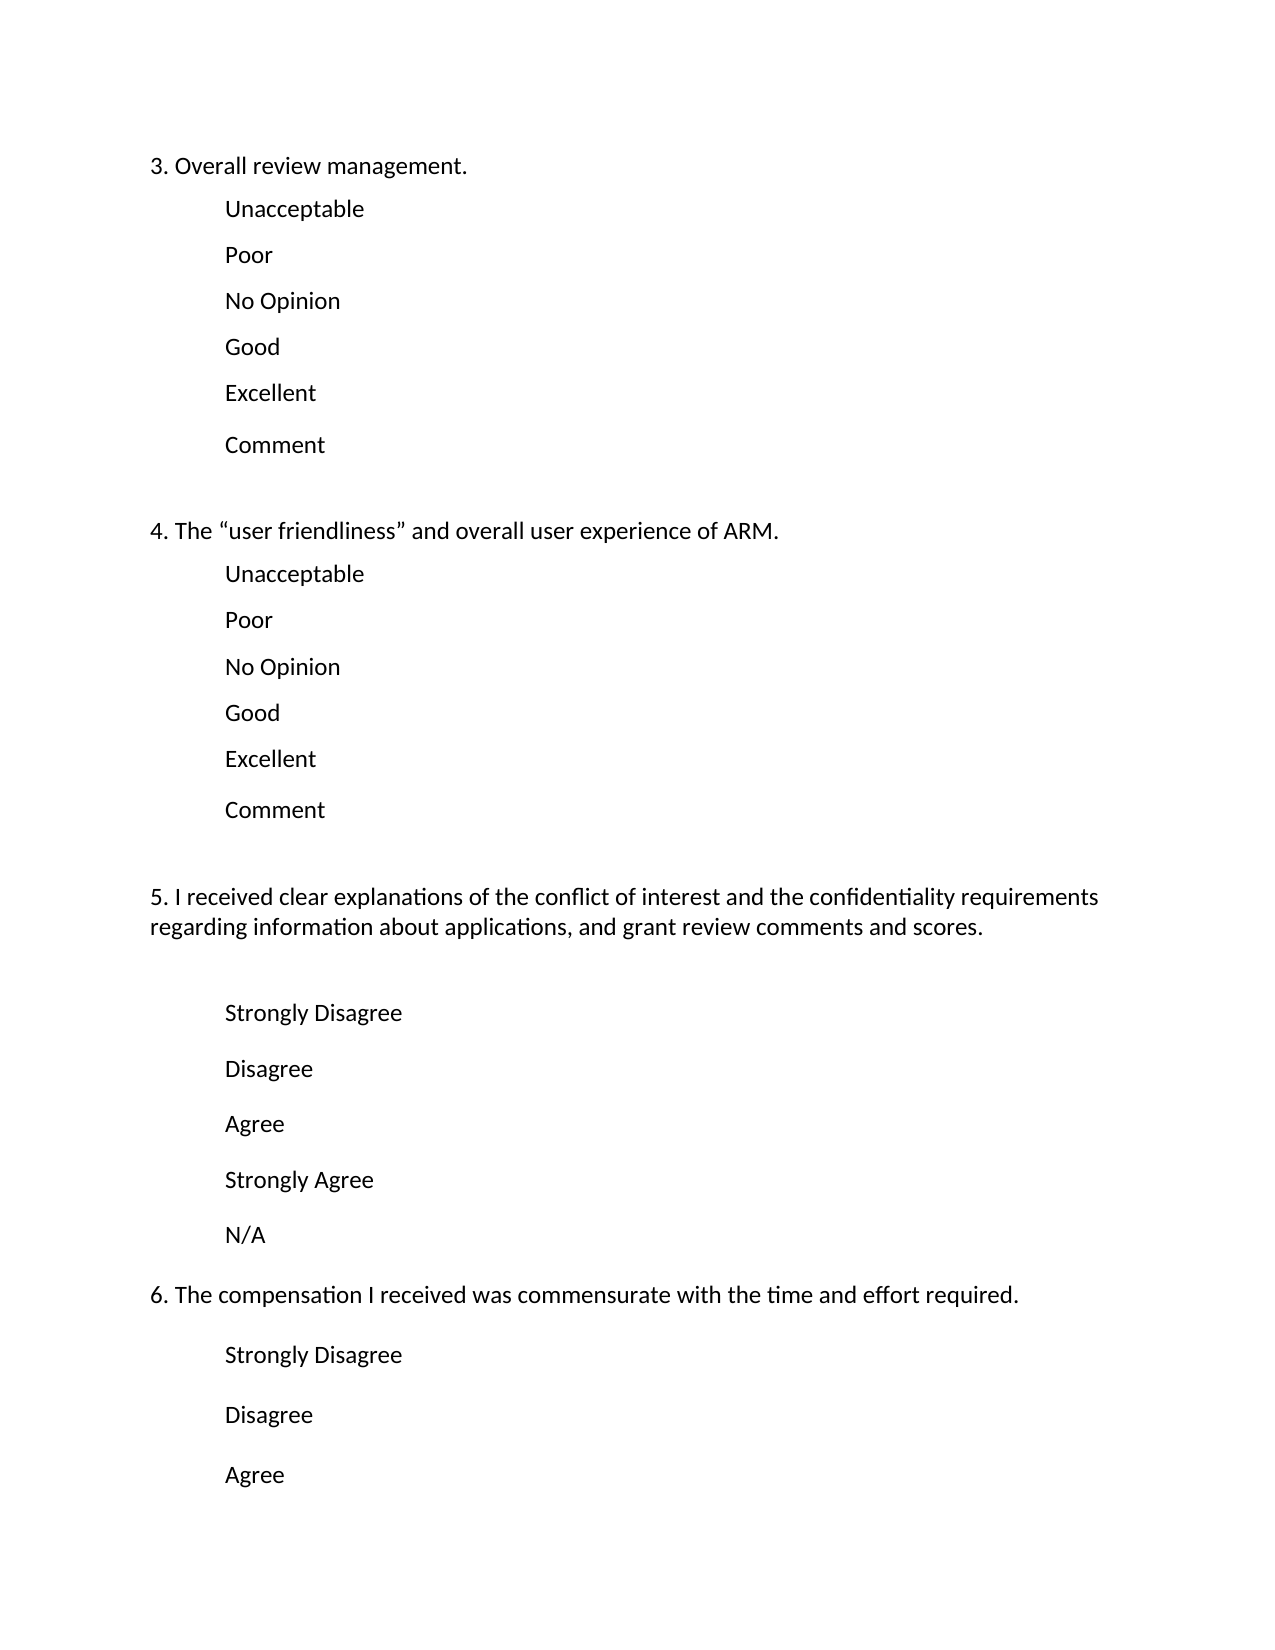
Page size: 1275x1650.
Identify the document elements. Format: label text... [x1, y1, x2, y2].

text Comment [225, 794, 1125, 825]
text No Opinion [225, 651, 1125, 681]
text Unacceptable [150, 558, 1125, 589]
text Excellent [225, 378, 1125, 408]
text N/A [225, 1219, 1125, 1250]
text Agree [225, 1108, 1125, 1139]
text 3. Overall review management. [150, 150, 1125, 181]
text Disagree [225, 1399, 1125, 1430]
text 6. The compensation I received was commensurate with the time and effort required. [150, 1279, 1125, 1310]
text Poor [225, 239, 1125, 270]
text 4. The “user friendliness” and overall user experience of ARM. [150, 515, 1125, 546]
text Poor [225, 604, 1125, 635]
text Disagree [225, 1053, 1125, 1083]
text Strongly Disagree [225, 1339, 1125, 1370]
text 5. I received clear explanations of the conflict of interest and the confidentiality requirements regarding information about applications, and grant review comments and scores. [150, 881, 1125, 942]
text Good [225, 697, 1125, 727]
text No Opinion [225, 285, 1125, 316]
text Agree [225, 1459, 1125, 1490]
text Unacceptable [150, 193, 1125, 223]
text Strongly Agree [225, 1164, 1125, 1194]
text Good [225, 331, 1125, 362]
text Comment [225, 429, 1125, 459]
text Strongly Disagree [225, 997, 1125, 1028]
text Excellent [225, 743, 1125, 773]
